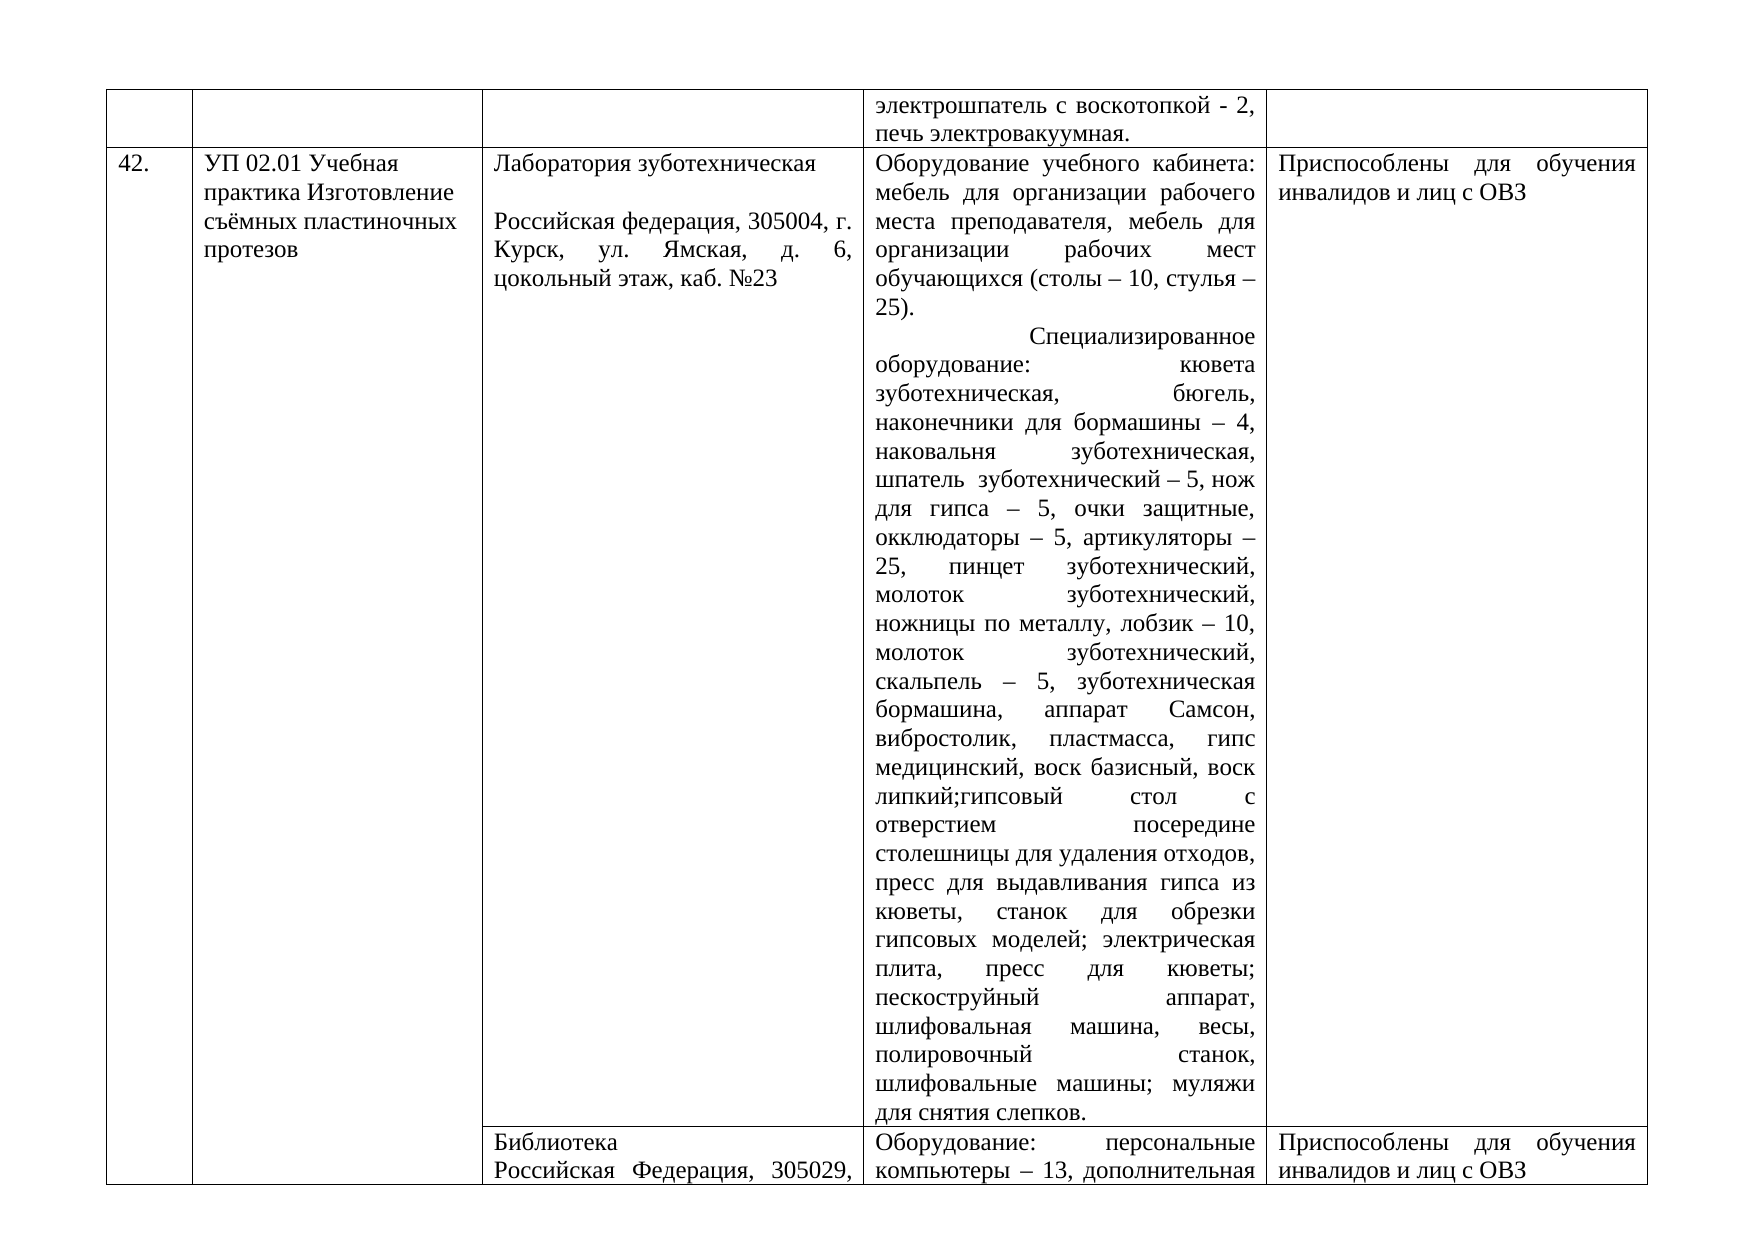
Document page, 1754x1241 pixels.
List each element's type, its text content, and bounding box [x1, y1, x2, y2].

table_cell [864, 1127, 1266, 1184]
table_cell Лаборатория зуботехническая Российская федерация, 305004, г. Курск, ул. Ямская, д. 6, цокольный этаж, каб. №23 [483, 148, 863, 1126]
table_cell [483, 90, 863, 147]
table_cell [1267, 90, 1647, 147]
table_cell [864, 90, 1266, 147]
table_cell [107, 148, 192, 1184]
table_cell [1267, 1127, 1647, 1184]
table_cell УП 02.01 Учебная практика Изготовление съёмных пластиночных протезов [193, 148, 482, 1184]
table_cell Приспособлены для обучения инвалидов и лиц с ОВЗ [1267, 148, 1647, 1126]
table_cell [483, 1127, 863, 1184]
